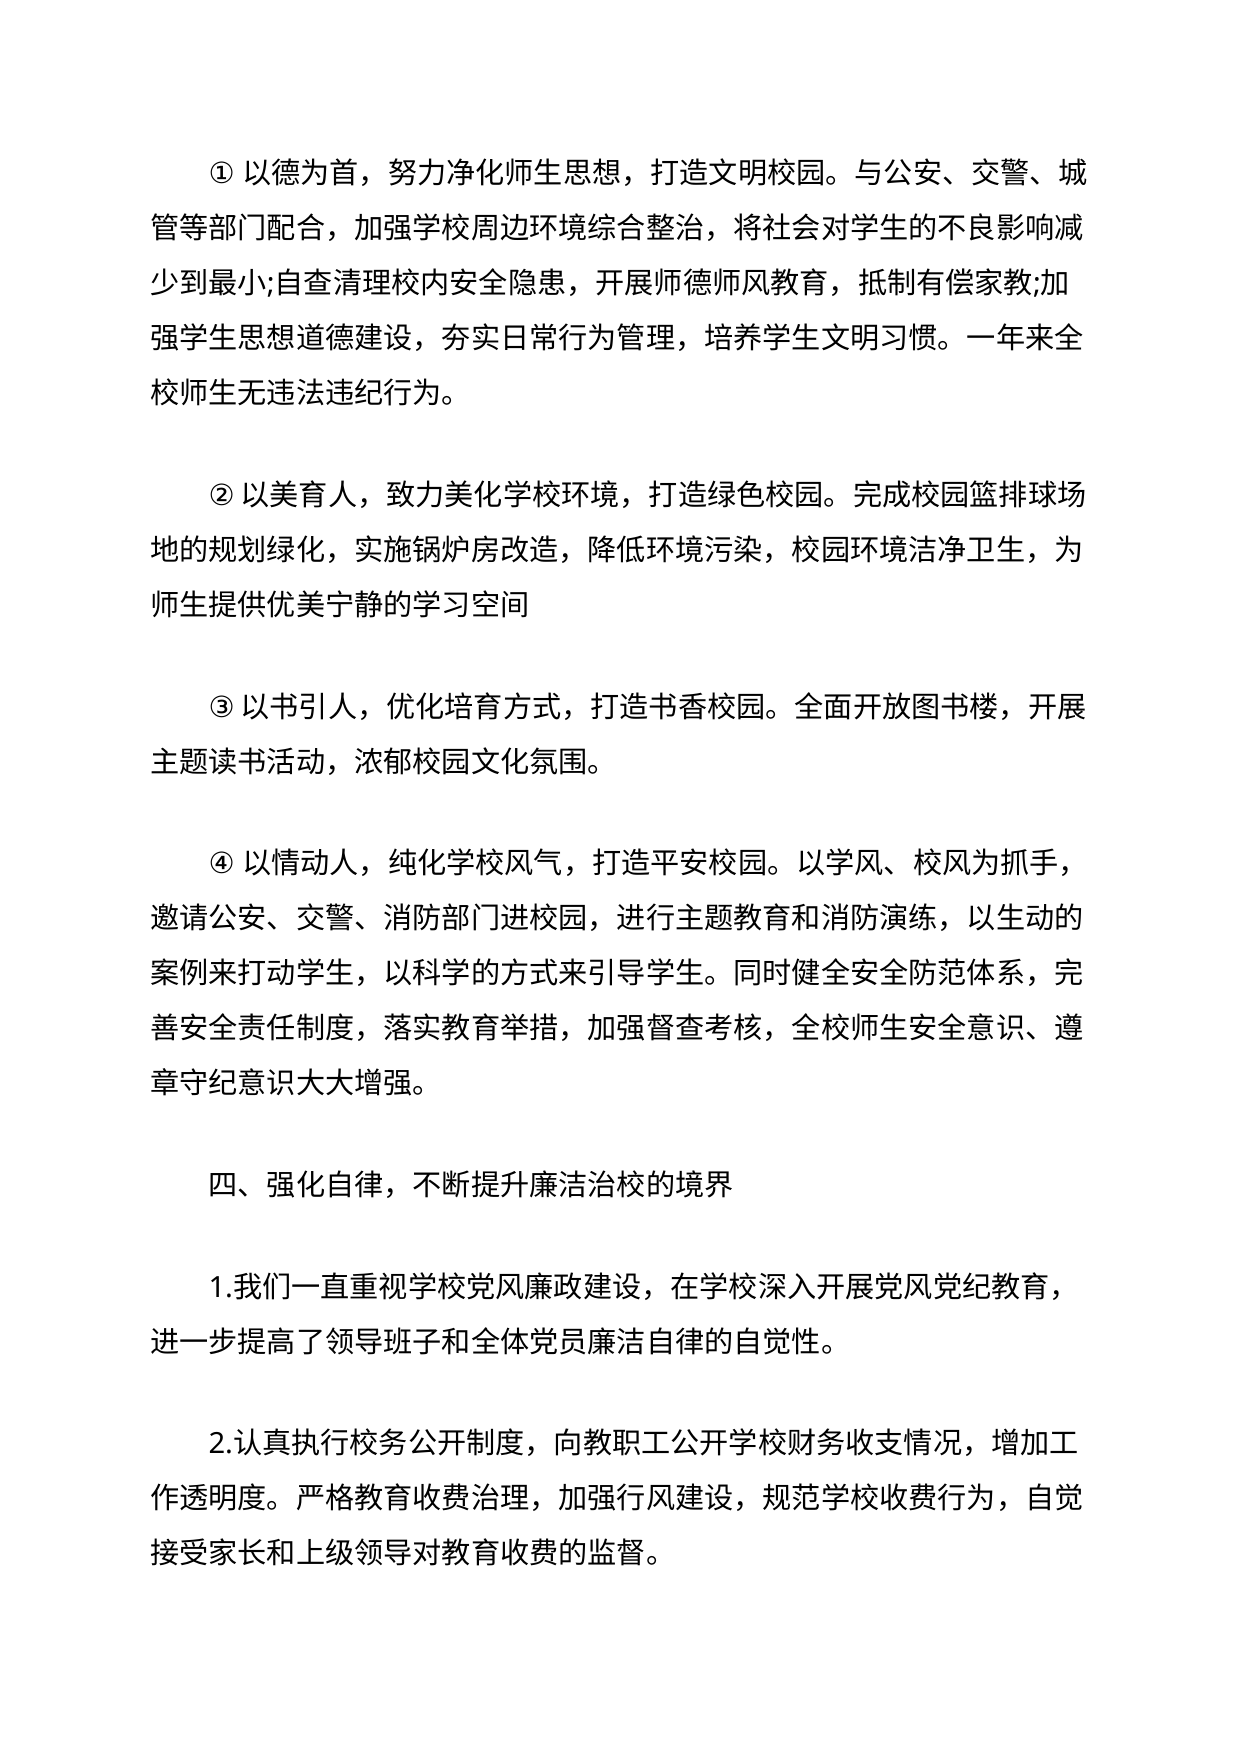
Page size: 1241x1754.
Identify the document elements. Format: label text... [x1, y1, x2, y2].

text ②以美育人，致力美化学校环境，打造绿色校园。完成校园篮排球场地的规划绿化，实施锅炉房改造，降低环境污染，校园环境洁净卫生，为师生提供优美宁静的学习空间 [150, 472, 1090, 624]
text 2.认真执行校务公开制度，向教职工公开学校财务收支情况，增加工作透明度。严格教育收费治理，加强行风建设，规范学校收费行为，自觉接受家长和上级领导对教育收费的监督。 [150, 1420, 1090, 1572]
text ④ 以情动人，纯化学校风气，打造平安校园。以学风、校风为抓手，邀请公安、交警、消防部门进校园，进行主题教育和消防演练，以生动的案例来打动学生，以科学的方式来引导学生。同时健全安全防范体系，完善安全责任制度，落实教育举措，加强督查考核，全校师生安全意识、遵章守纪意识大大增强。 [150, 840, 1090, 1102]
text ③以书引人，优化培育方式，打造书香校园。全面开放图书楼，开展主题读书活动，浓郁校园文化氛围。 [150, 683, 1090, 781]
text ① 以德为首，努力净化师生思想，打造文明校园。与公安、交警、城管等部门配合，加强学校周边环境综合整治，将社会对学生的不良影响减少到最小;自查清理校内安全隐患，开展师德师风教育，抵制有偿家教;加强学生思想道德建设，夯实日常行为管理，培养学生文明习惯。一年来全校师生无违法违纪行为。 [150, 150, 1090, 412]
text 1.我们一直重视学校党风廉政建设，在学校深入开展党风党纪教育，进一步提高了领导班子和全体党员廉洁自律的自觉性。 [150, 1263, 1090, 1361]
text 四、强化自律，不断提升廉洁治校的境界 [150, 1161, 1090, 1204]
